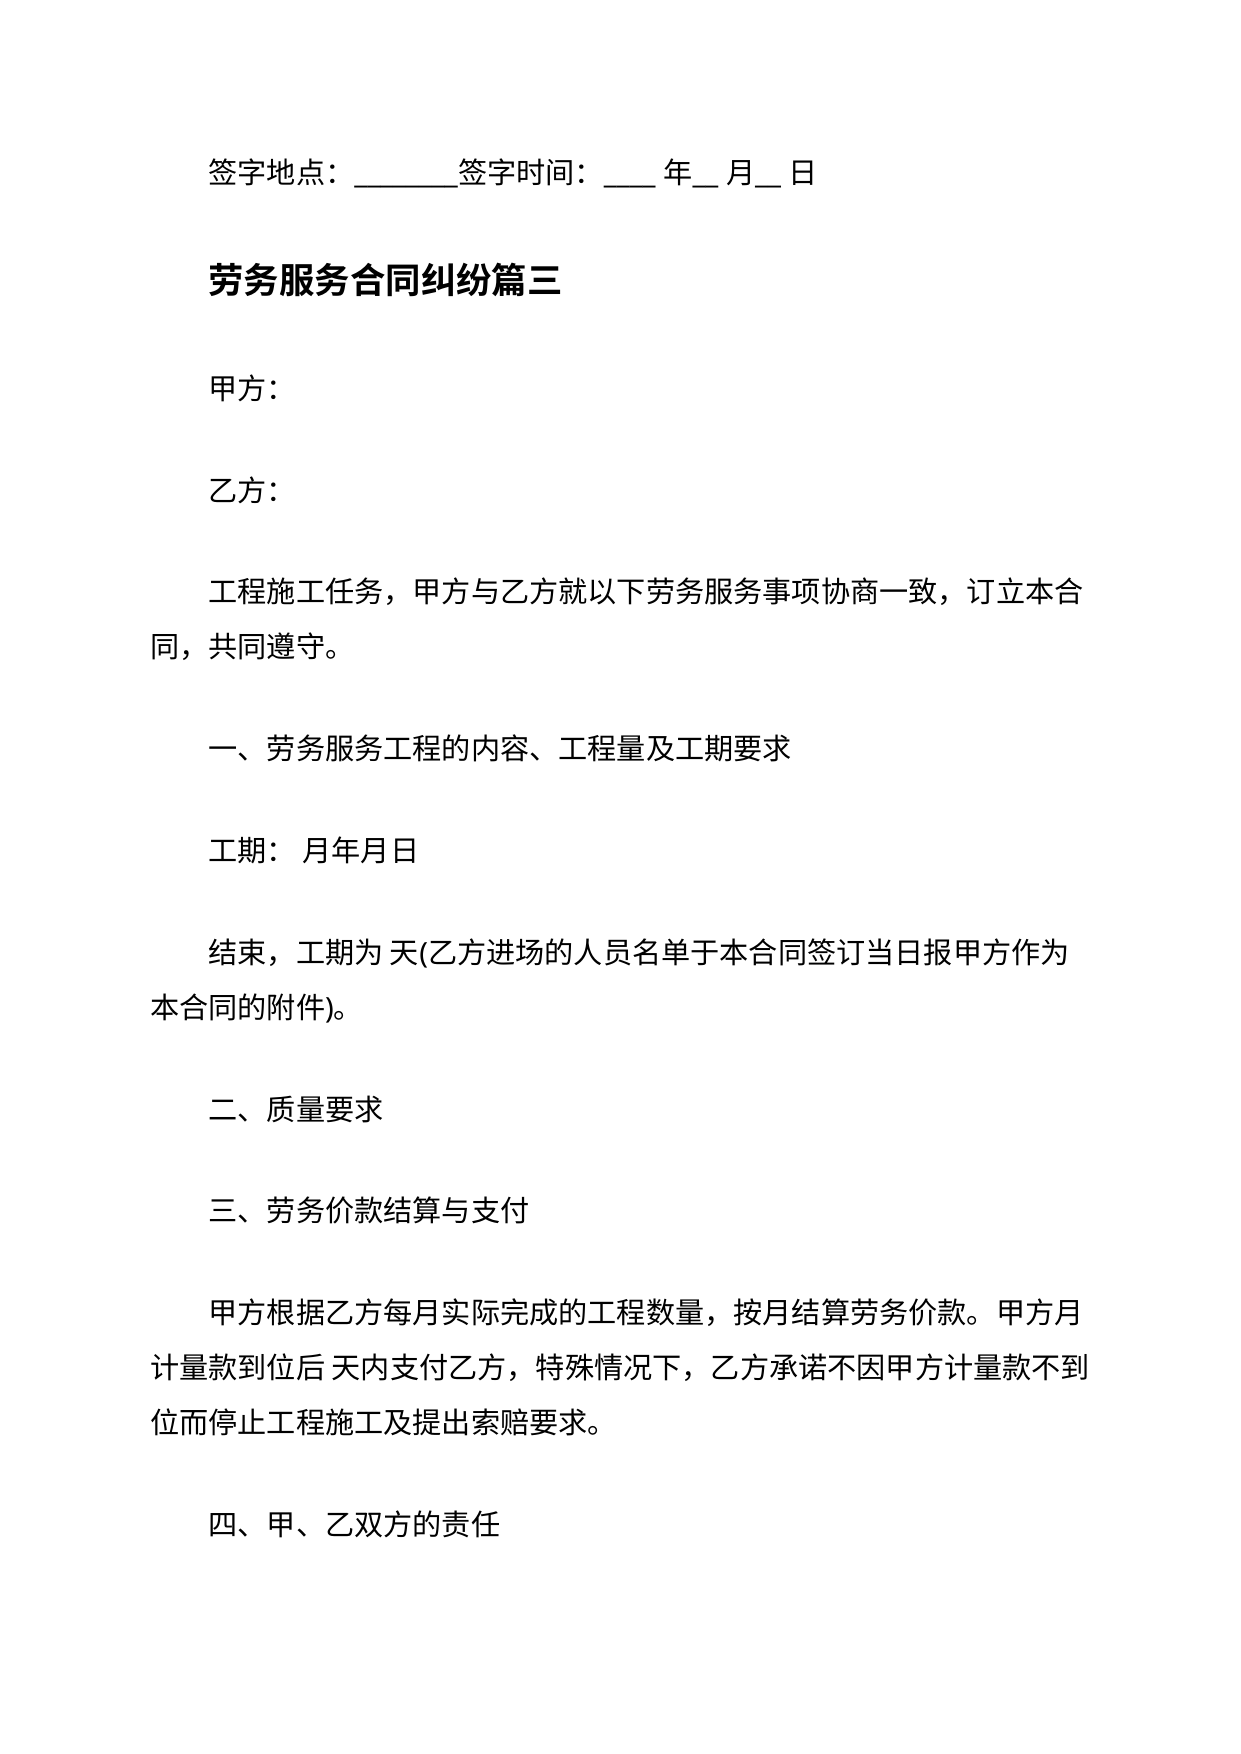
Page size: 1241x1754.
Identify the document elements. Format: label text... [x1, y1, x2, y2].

text 工程施工任务，甲方与乙方就以下劳务服务事项协商一致，订立本合同，共同遵守。 [150, 569, 1090, 666]
text 甲方根据乙方每月实际完成的工程数量，按月结算劳务价款。甲方月计量款到位后 天内支付乙方，特殊情况下，乙方承诺不因甲方计量款不到位而停止工程施工及提出索赔要求。 [150, 1290, 1090, 1442]
text 一、劳务服务工程的内容、工程量及工期要求 [150, 726, 1090, 768]
text 乙方： [150, 467, 1090, 509]
text 四、甲、乙双方的责任 [150, 1501, 1090, 1543]
text 三、劳务价款结算与支付 [150, 1188, 1090, 1230]
text 签字地点：________签字时间：____ 年__ 月__ 日 [150, 150, 1090, 192]
text 工期： 月年月日 [150, 827, 1090, 870]
text 二、质量要求 [150, 1086, 1090, 1128]
text 甲方： [150, 365, 1090, 408]
text 结束，工期为 天(乙方进场的人员名单于本合同签订当日报甲方作为本合同的附件)。 [150, 929, 1090, 1027]
text 劳务服务合同纠纷篇三 [150, 252, 1090, 303]
